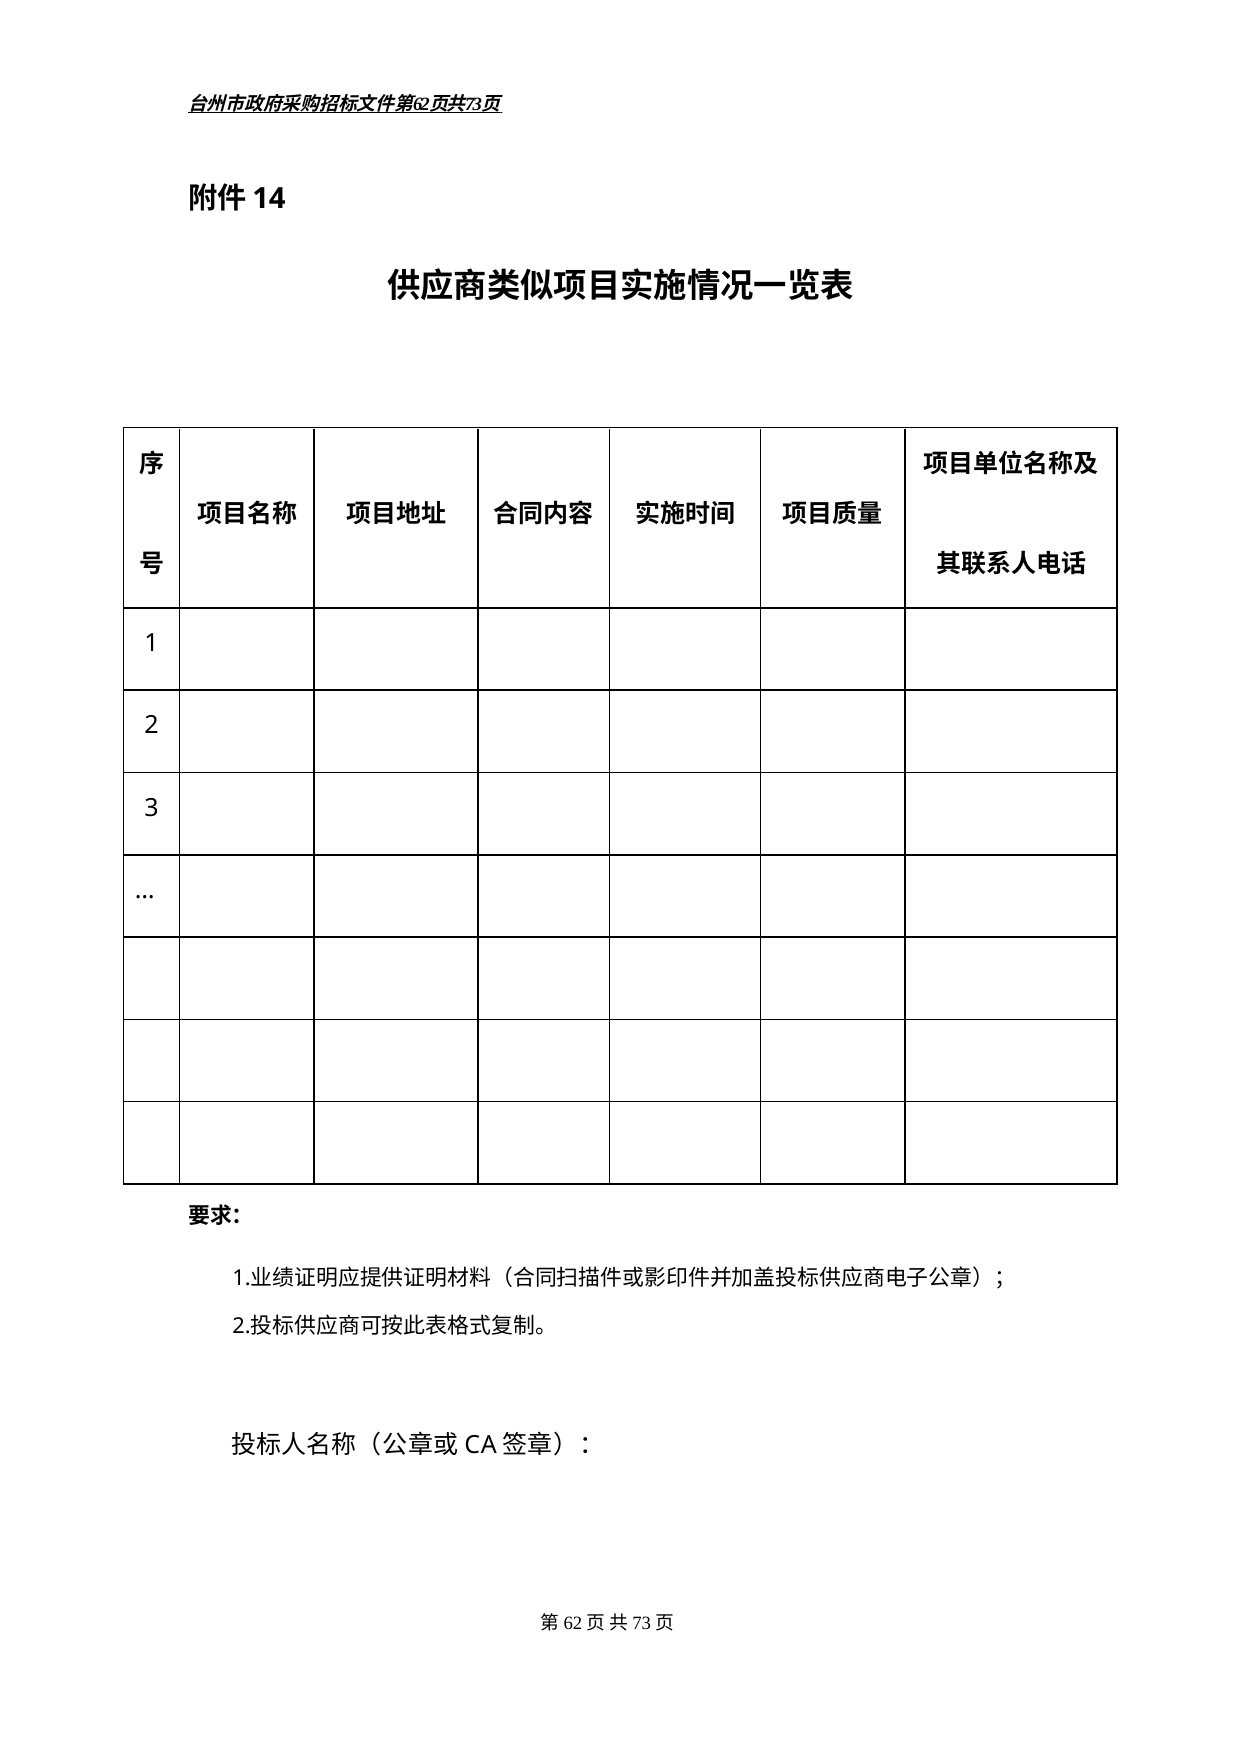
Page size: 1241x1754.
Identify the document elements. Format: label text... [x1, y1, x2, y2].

table_cell [315, 691, 477, 772]
table_cell [479, 691, 609, 772]
table_cell [315, 609, 477, 689]
table_cell [761, 1102, 904, 1183]
table_header 项目质量 [761, 428, 905, 607]
table_header 项目名称 [180, 428, 314, 607]
text 供应商类似项目实施情况一览表 [188, 250, 1052, 317]
table_cell [610, 1020, 760, 1101]
table_cell [906, 691, 1116, 772]
table_header 实施时间 [610, 428, 760, 607]
table_cell [906, 938, 1116, 1018]
table_cell [479, 1102, 609, 1183]
text 2.投标供应商可按此表格式复制。 [188, 1308, 1052, 1341]
table_cell [315, 1102, 477, 1183]
table_cell [315, 856, 477, 936]
table_cell 3 [124, 773, 179, 854]
table_cell [610, 691, 760, 772]
table_cell [761, 609, 904, 689]
table_cell [180, 856, 313, 936]
table_cell [479, 609, 609, 689]
table_cell [180, 938, 313, 1018]
table_cell [479, 773, 609, 854]
table_cell [315, 773, 477, 854]
table_cell [180, 1020, 313, 1101]
table_header 序号 [124, 428, 179, 607]
table_cell [761, 856, 904, 936]
table_cell [479, 1020, 609, 1101]
table_cell [180, 1102, 313, 1183]
text 1.业绩证明应提供证明材料（合同扫描件或影印件并加盖投标供应商电子公章）； [188, 1259, 1052, 1292]
table_cell [479, 856, 609, 936]
table_cell 1 [124, 609, 179, 689]
table_cell [124, 938, 179, 1018]
text 附件14 [188, 162, 1052, 229]
table_cell [610, 609, 760, 689]
table_cell [761, 938, 904, 1018]
table_cell [610, 773, 760, 854]
table_header 项目单位名称及其联系人电话 [906, 428, 1116, 607]
table_header 项目地址 [315, 428, 478, 607]
table_cell [610, 856, 760, 936]
table_cell [315, 938, 477, 1018]
table_cell [180, 691, 313, 772]
table_cell [761, 691, 904, 772]
table_cell [315, 1020, 477, 1101]
table_header 合同内容 [479, 428, 609, 607]
table_cell [180, 773, 313, 854]
table_cell 2 [124, 691, 179, 772]
table_cell [610, 1102, 760, 1183]
table_cell [906, 1020, 1116, 1101]
table_cell [761, 1020, 904, 1101]
table_cell [610, 938, 760, 1018]
table_cell [479, 938, 609, 1018]
table_cell [906, 1102, 1116, 1183]
table_cell [761, 773, 904, 854]
table_cell [124, 1102, 179, 1183]
text 投标人名称（公章或CA签章）： [232, 1410, 1052, 1476]
table_cell … [124, 856, 179, 936]
table_cell [906, 856, 1116, 936]
table_cell [906, 609, 1116, 689]
table_cell [124, 1020, 179, 1101]
table_cell [906, 773, 1116, 854]
table_cell [180, 609, 313, 689]
text 要求： [188, 1197, 1052, 1230]
